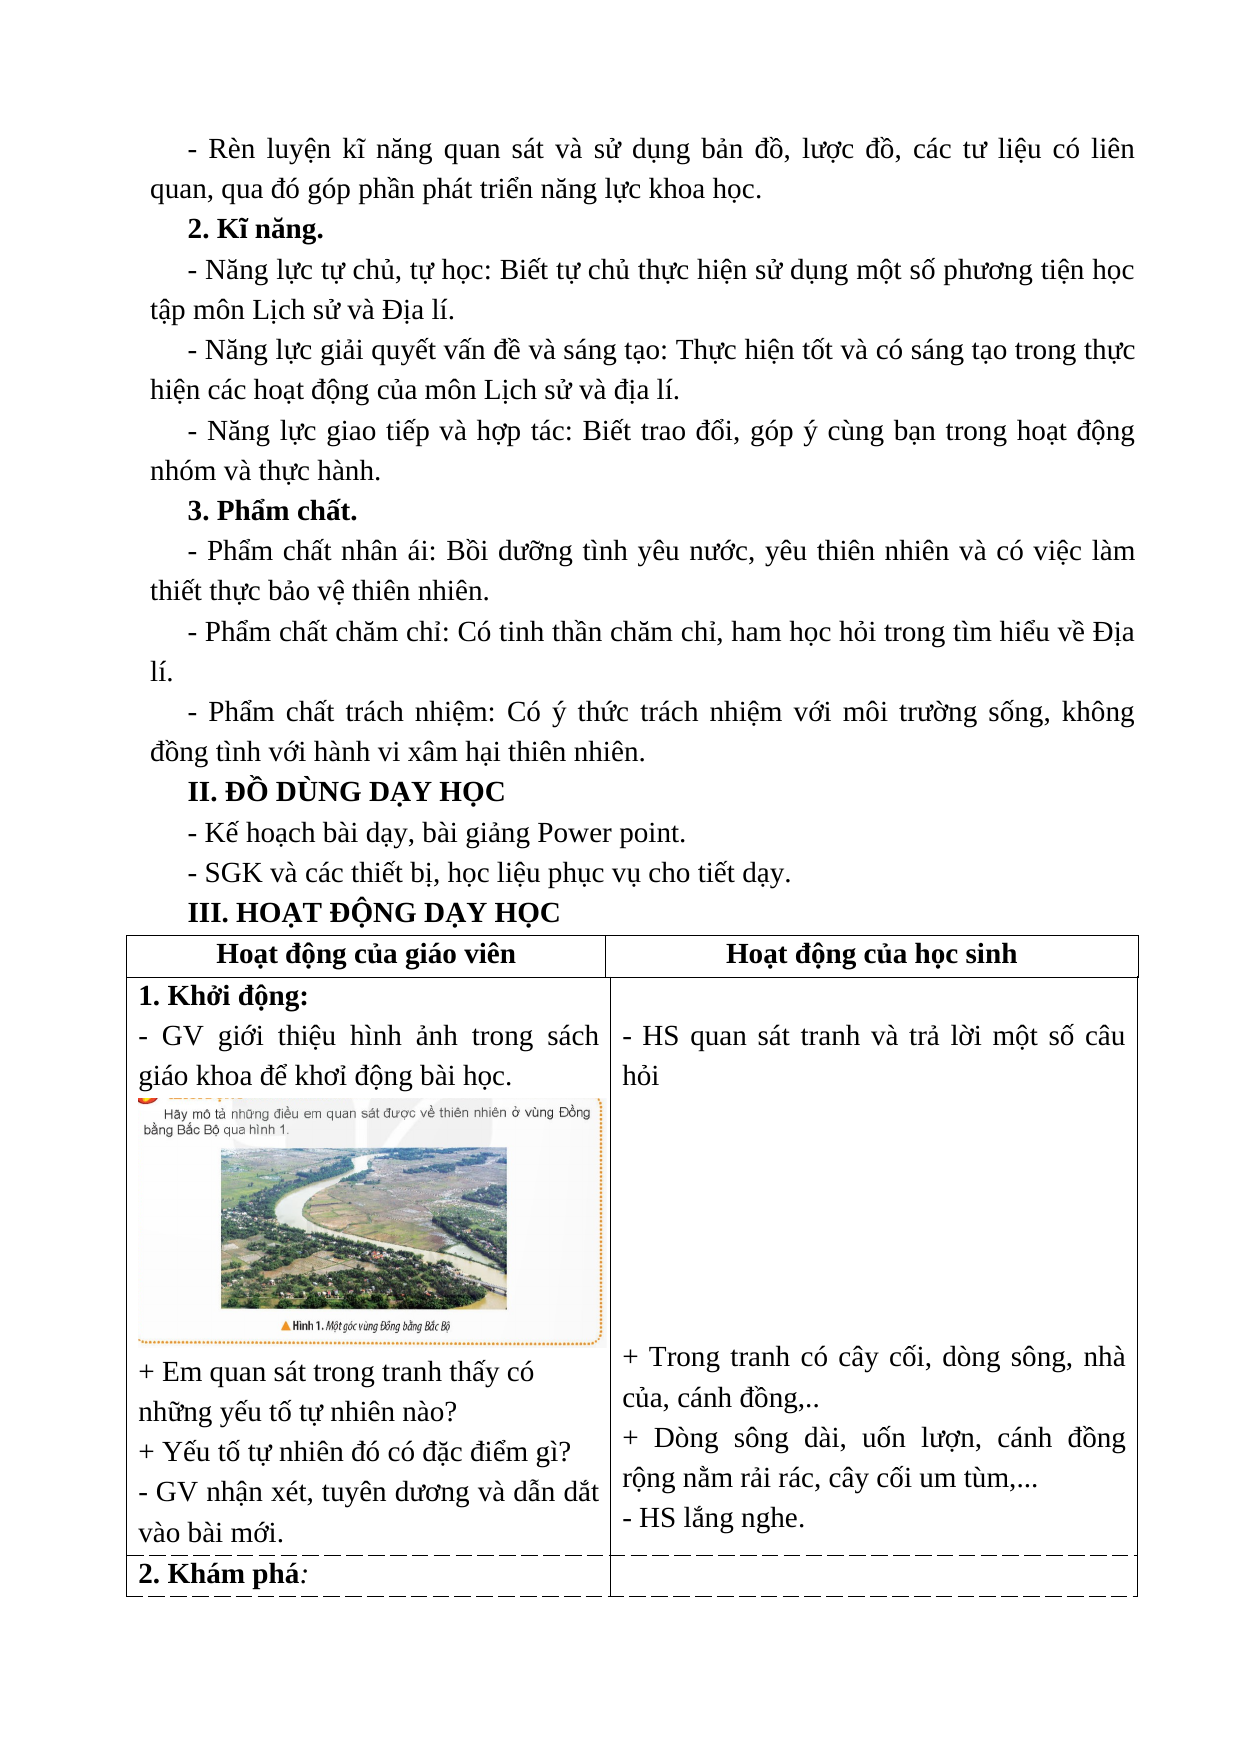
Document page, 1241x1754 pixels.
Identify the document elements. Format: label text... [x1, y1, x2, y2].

text - Năng lực giao tiếp và hợp tác: Biết trao đổi, góp ý cùng bạn trong hoạt động nhóm và thực hành. [150, 413, 1137, 486]
text - Rèn luyện kĩ năng quan sát và sử dụng bản đồ, lược đồ, các tư liệu có liên quan, qua đó góp phần phát triển năng lực khoa học. [150, 131, 1137, 205]
table_cell 1. Khởi động: - GV giới thiệu hình ảnh trong sách giáo khoa để khơỉ động bài học. + Em quan sát trong tranh thấy có những yếu tố tự nhiên nào? + Yếu tố tự nhiên đó có đặc điểm gì? - GV nhận xét, tuyên dương và dẫn dắt vào bài mới. [127, 978, 610, 1555]
text - Phẩm chất trách nhiệm: Có ý thức trách nhiệm với môi trường sống, không đồng tình với hành vi xâm hại thiên nhiên. [150, 694, 1137, 768]
text II. ĐỒ DÙNG DẠY HỌC [150, 774, 1137, 808]
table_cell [611, 1555, 1137, 1596]
text - SGK và các thiết bị, học liệu phục vụ cho tiết dạy. [150, 855, 1137, 888]
text - Phẩm chất nhân ái: Bồi dưỡng tình yêu nước, yêu thiên nhiên và có việc làm thiết thực bảo vệ thiên nhiên. [150, 533, 1137, 607]
table_header Hoạt động của giáo viên [127, 936, 605, 977]
table_header Hoạt động của học sinh [606, 936, 1138, 977]
table_cell - HS quan sát tranh và trả lời một số câu hỏi + Trong tranh có cây cối, dòng sông, nhà của, cánh đồng,.. + Dòng sông dài, uốn lượn, cánh đồng rộng nằm rải rác, cây cối um tùm,... - HS lắng nghe. [611, 978, 1137, 1555]
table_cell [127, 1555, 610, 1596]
text - Phẩm chất chăm chỉ: Có tinh thần chăm chỉ, ham học hỏi trong tìm hiểu về Địa lí. [150, 614, 1137, 687]
picture [138, 1098, 607, 1348]
text 2. Kĩ năng. [150, 212, 1137, 245]
text - Kế hoạch bài dạy, bài giảng Power point. [150, 815, 1137, 848]
text - Năng lực tự chủ, tự học: Biết tự chủ thực hiện sử dụng một số phương tiện học tập môn Lịch sử và Địa lí. [150, 252, 1137, 326]
text - Năng lực giải quyết vấn đề và sáng tạo: Thực hiện tốt và có sáng tạo trong thực hiện các hoạt động của môn Lịch sử và địa lí. [150, 332, 1137, 406]
text III. HOẠT ĐỘNG DẠY HỌC [150, 895, 1137, 929]
text 3. Phẩm chất. [150, 493, 1137, 527]
